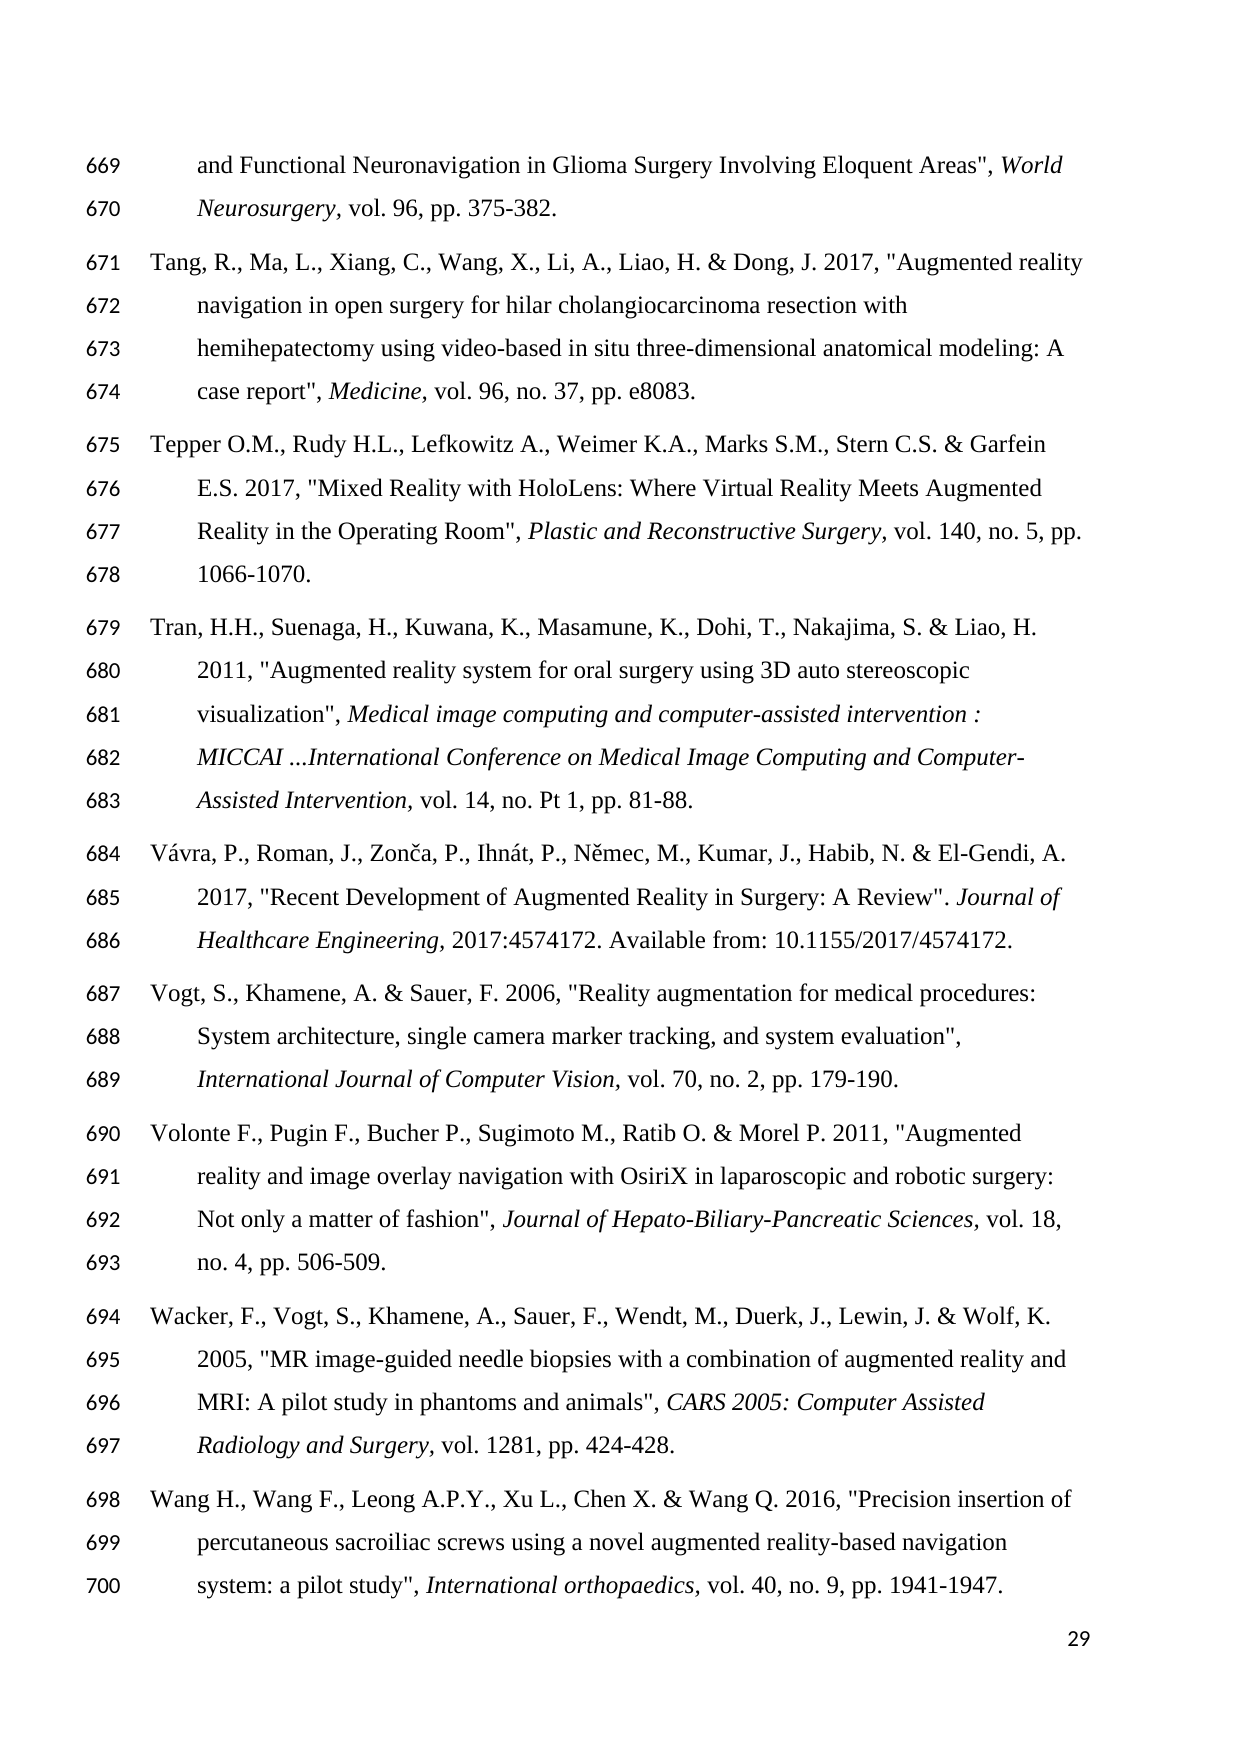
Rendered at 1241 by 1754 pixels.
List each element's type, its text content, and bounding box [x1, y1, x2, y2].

text Wang H., Wang F., Leong A.P.Y., Xu L., Chen X. & Wang Q. 2016, "Precision insertion of percutaneous sacroiliac screws using a novel augmented reality-based navigation system: a pilot study", International orthopaedics, vol. 40, no. 9, pp. 1941-1947. [150, 1484, 1090, 1599]
text Vogt, S., Khamene, A. & Sauer, F. 2006, "Reality augmentation for medical procedures: System architecture, single camera marker tracking, and system evaluation", International Journal of Computer Vision, vol. 70, no. 2, pp. 179-190. [150, 978, 1090, 1093]
text Tang, R., Ma, L., Xiang, C., Wang, X., Li, A., Liao, H. & Dong, J. 2017, "Augmented reality navigation in open surgery for hilar cholangiocarcinoma resection with hemihepatectomy using video-based in situ three-dimensional anatomical modeling: A case report", Medicine, vol. 96, no. 37, pp. e8083. [150, 247, 1090, 405]
text Wacker, F., Vogt, S., Khamene, A., Sauer, F., Wendt, M., Duerk, J., Lewin, J. & Wolf, K. 2005, "MR image-guided needle biopsies with a combination of augmented reality and MRI: A pilot study in phantoms and animals", CARS 2005: Computer Assisted Radiology and Surgery, vol. 1281, pp. 424-428. [150, 1301, 1090, 1459]
text Tepper O.M., Rudy H.L., Lefkowitz A., Weimer K.A., Marks S.M., Stern C.S. & Garfein E.S. 2017, "Mixed Reality with HoloLens: Where Virtual Reality Meets Augmented Reality in the Operating Room", Plastic and Reconstructive Surgery, vol. 140, no. 5, pp. 1066-1070. [150, 429, 1090, 588]
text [150, 150, 1090, 222]
text Vávra, P., Roman, J., Zonča, P., Ihnát, P., Němec, M., Kumar, J., Habib, N. & El-Gendi, A. 2017, "Recent Development of Augmented Reality in Surgery: A Review". Journal of Healthcare Engineering, 2017:4574172. Available from: 10.1155/2017/4574172. [150, 838, 1090, 953]
text Volonte F., Pugin F., Bucher P., Sugimoto M., Ratib O. & Morel P. 2011, "Augmented reality and image overlay navigation with OsiriX in laparoscopic and robotic surgery: Not only a matter of fashion", Journal of Hepato-Biliary-Pancreatic Sciences, vol. 18, no. 4, pp. 506-509. [150, 1118, 1090, 1276]
text Tran, H.H., Suenaga, H., Kuwana, K., Masamune, K., Dohi, T., Nakajima, S. & Liao, H. 2011, "Augmented reality system for oral surgery using 3D auto stereoscopic visualization", Medical image computing and computer-assisted intervention : MICCAI ...International Conference on Medical Image Computing and Computer-Assisted Intervention, vol. 14, no. Pt 1, pp. 81-88. [150, 612, 1090, 814]
